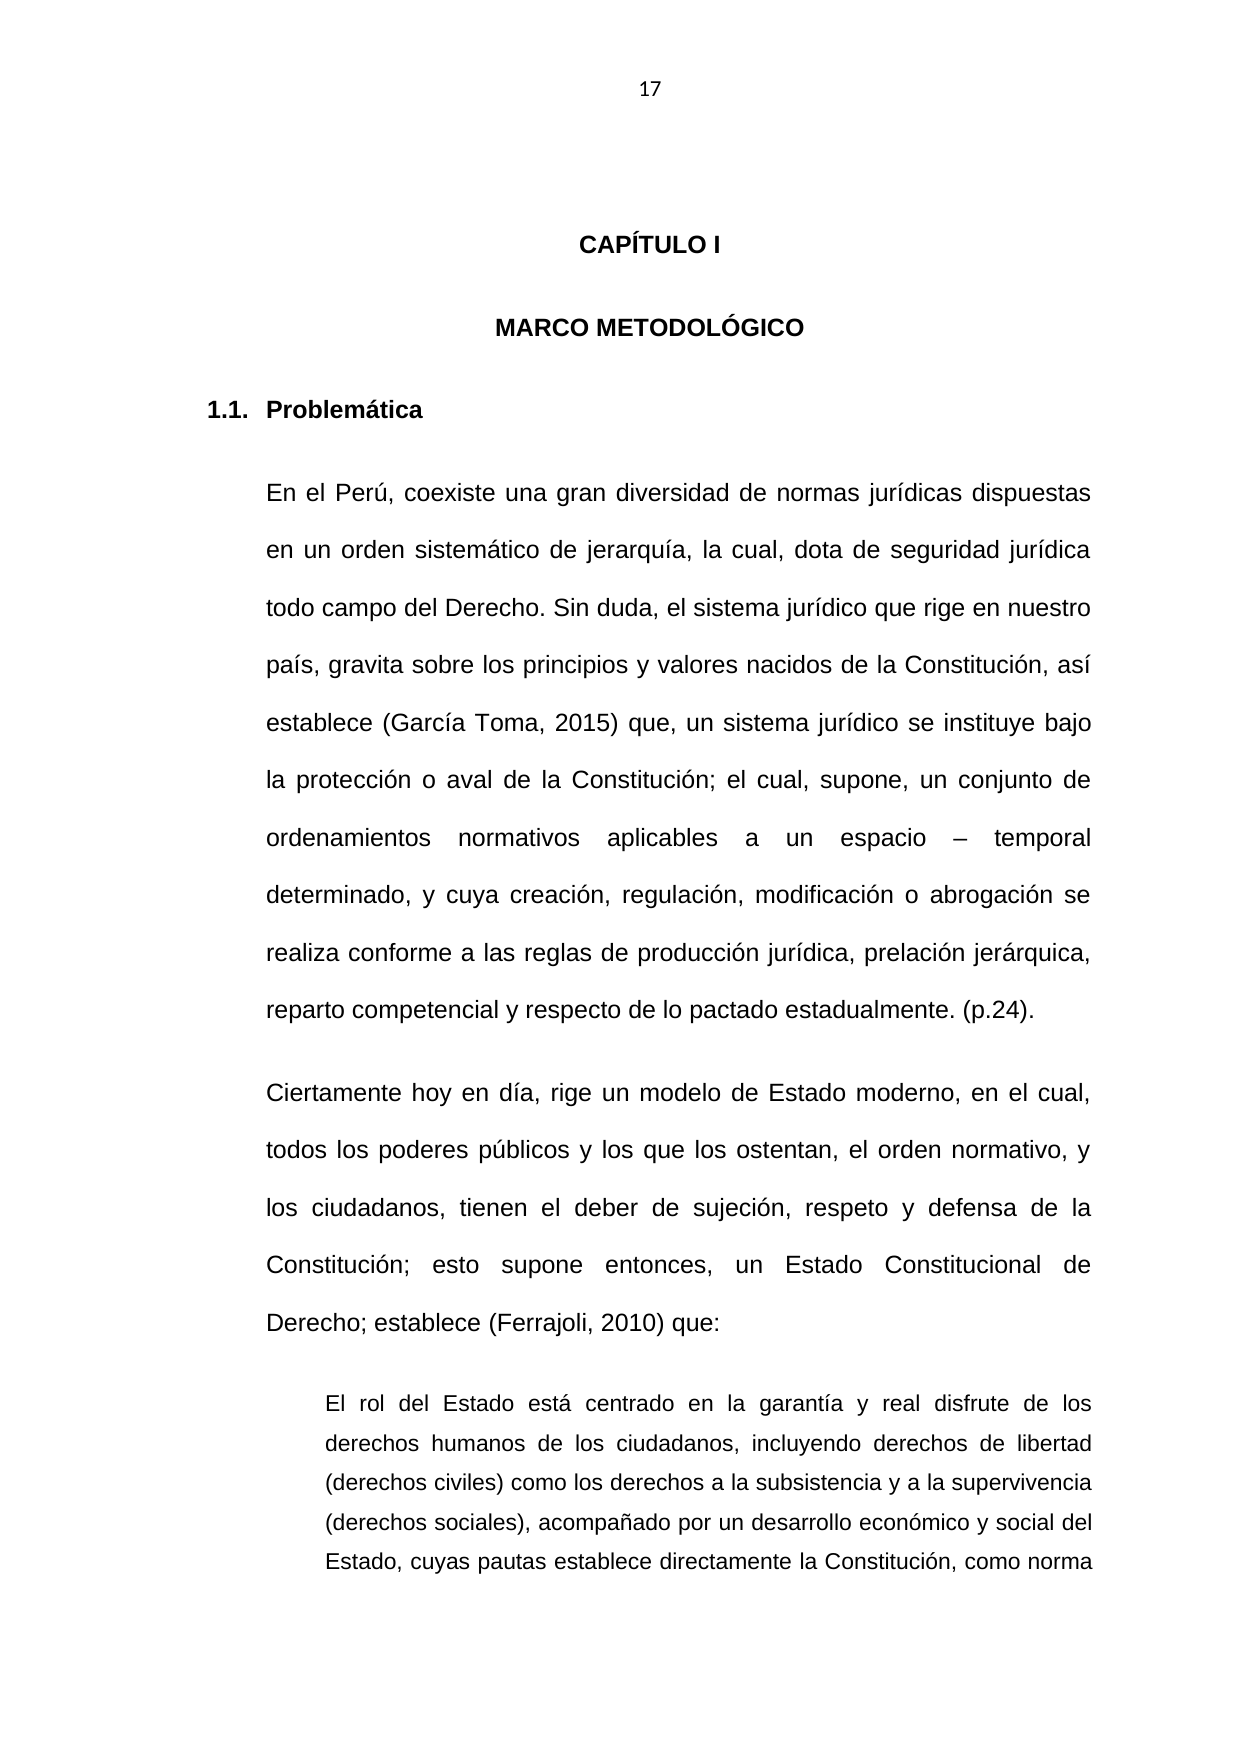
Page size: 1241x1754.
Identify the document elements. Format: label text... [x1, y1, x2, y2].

text En el Perú, coexiste una gran diversidad de normas jurídicas dispuestas en un orden sistemático de jerarquía, la cual, dota de seguridad jurídica todo campo del Derecho. Sin duda, el sistema jurídico que rige en nuestro país, gravita sobre los principios y valores nacidos de la Constitución, así establece que, un sistema jurídico se instituye bajo la protección o aval de la Constitución; el cual, supone, un conjunto de ordenamientos normativos aplicables a un espacio – temporal determinado, y cuya creación, regulación, modificación o abrogación se realiza conforme a las reglas de producción jurídica, prelación jerárquica, reparto competencial y respecto de lo pactado estadualmente. (p.24). [266, 478, 1092, 1024]
subtitle CAPÍTULO I [207, 230, 1092, 259]
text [325, 1390, 1092, 1574]
subtitle MARCO METODOLÓGICO [207, 313, 1092, 341]
text Ciertamente hoy en día, rige un modelo de Estado moderno, en el cual, todos los poderes públicos y los que los ostentan, el orden normativo, y los ciudadanos, tienen el deber de sujeción, respeto y defensa de la Constitución; esto supone entonces, un Estado Constitucional de Derecho; establece que: [266, 1078, 1092, 1336]
subtitle Problemática [207, 395, 1092, 424]
